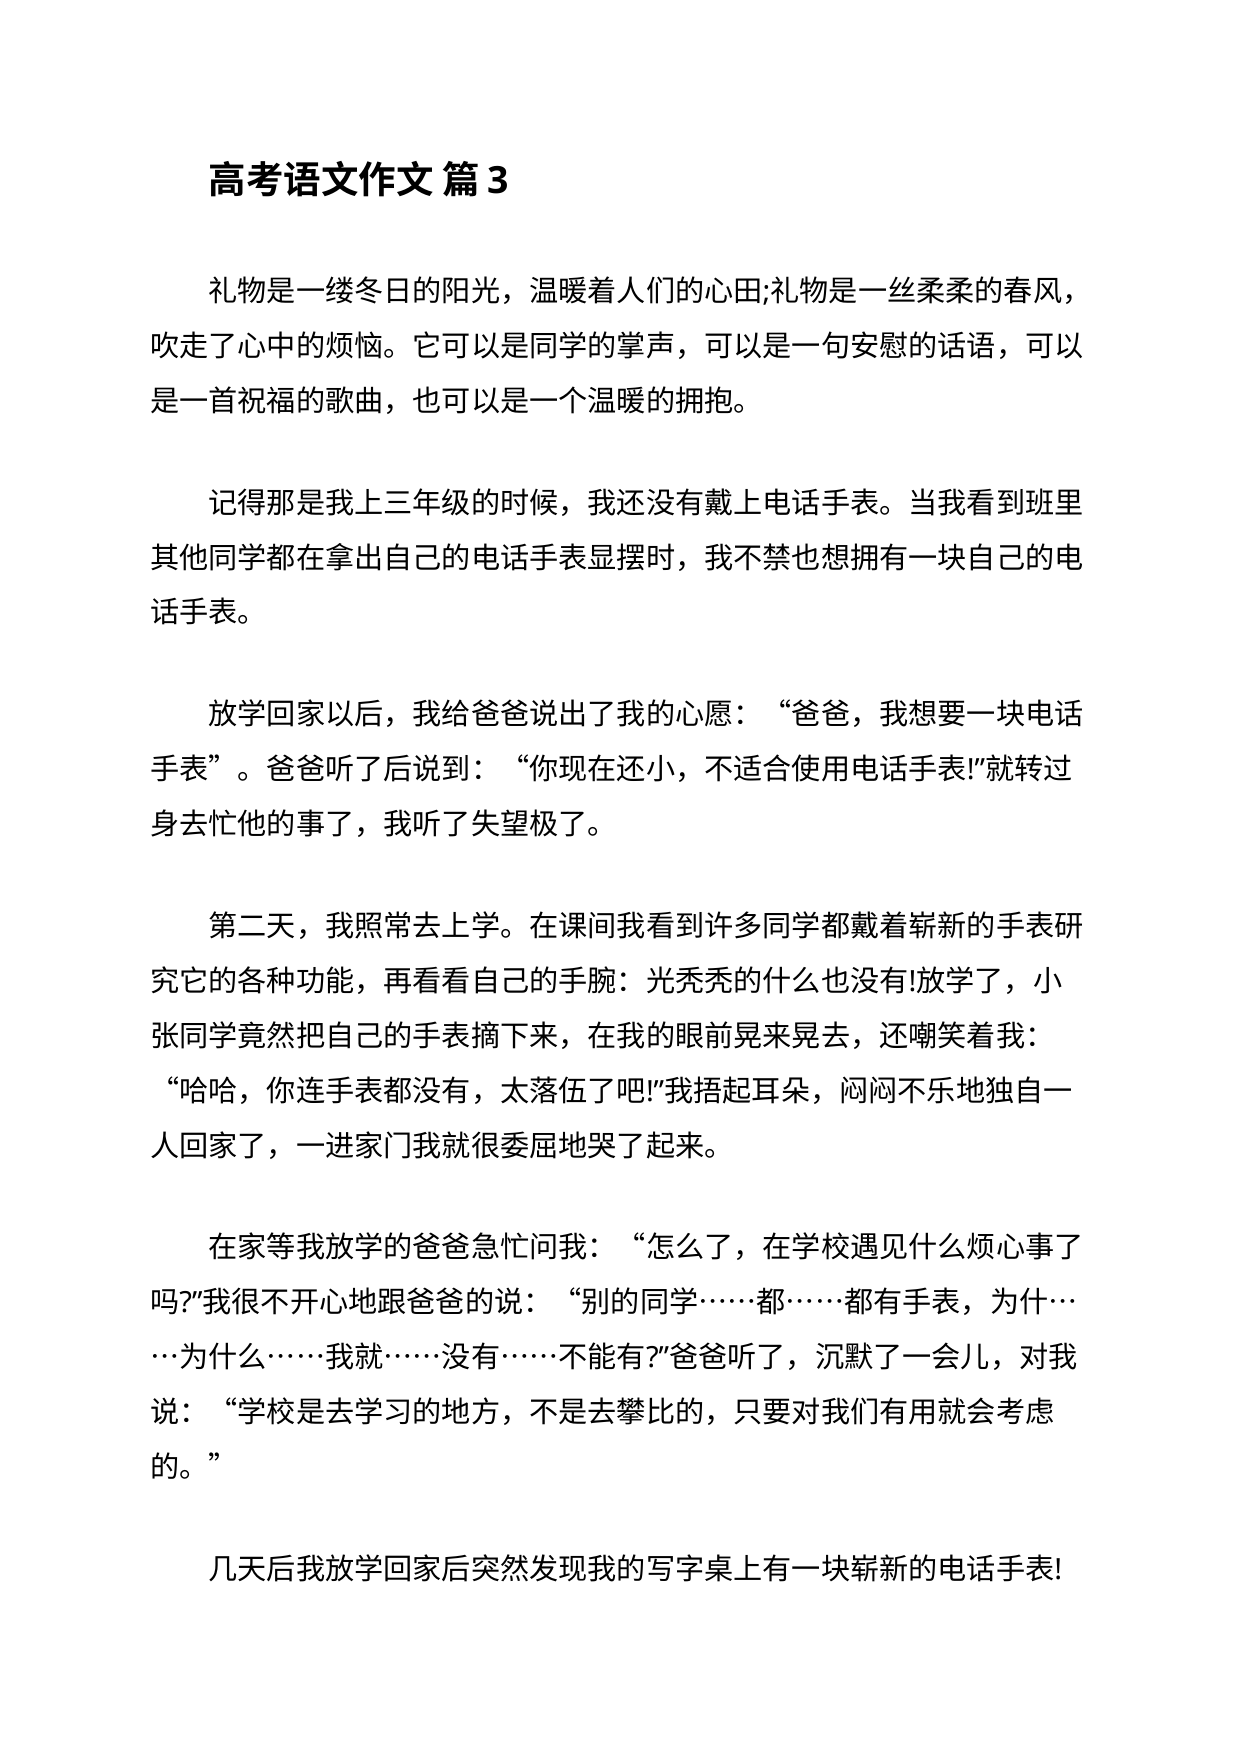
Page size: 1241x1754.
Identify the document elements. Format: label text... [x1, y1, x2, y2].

text 记得那是我上三年级的时候，我还没有戴上电话手表。当我看到班里其他同学都在拿出自己的电话手表显摆时，我不禁也想拥有一块自己的电话手表。 [150, 479, 1090, 631]
text 礼物是一缕冬日的阳光，温暖着人们的心田;礼物是一丝柔柔的春风，吹走了心中的烦恼。它可以是同学的掌声，可以是一句安慰的话语，可以是一首祝福的歌曲，也可以是一个温暖的拥抱。 [150, 268, 1090, 420]
text 放学回家以后，我给爸爸说出了我的心愿：“爸爸，我想要一块电话手表”。爸爸听了后说到：“你现在还小，不适合使用电话手表!”就转过身去忙他的事了，我听了失望极了。 [150, 691, 1090, 843]
text 高考语文作文 篇3 [150, 150, 1090, 204]
text 第二天，我照常去上学。在课间我看到许多同学都戴着崭新的手表研究它的各种功能，再看看自己的手腕：光秃秃的什么也没有!放学了，小张同学竟然把自己的手表摘下来，在我的眼前晃来晃去，还嘲笑着我：“哈哈，你连手表都没有，太落伍了吧!”我捂起耳朵，闷闷不乐地独自一人回家了，一进家门我就很委屈地哭了起来。 [150, 902, 1090, 1164]
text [150, 1546, 1090, 1588]
text 在家等我放学的爸爸急忙问我：“怎么了，在学校遇见什么烦心事了吗?”我很不开心地跟爸爸的说：“别的同学……都……都有手表，为什……为什么……我就……没有……不能有?”爸爸听了，沉默了一会儿，对我说：“学校是去学习的地方，不是去攀比的，只要对我们有用就会考虑的。” [150, 1224, 1090, 1486]
